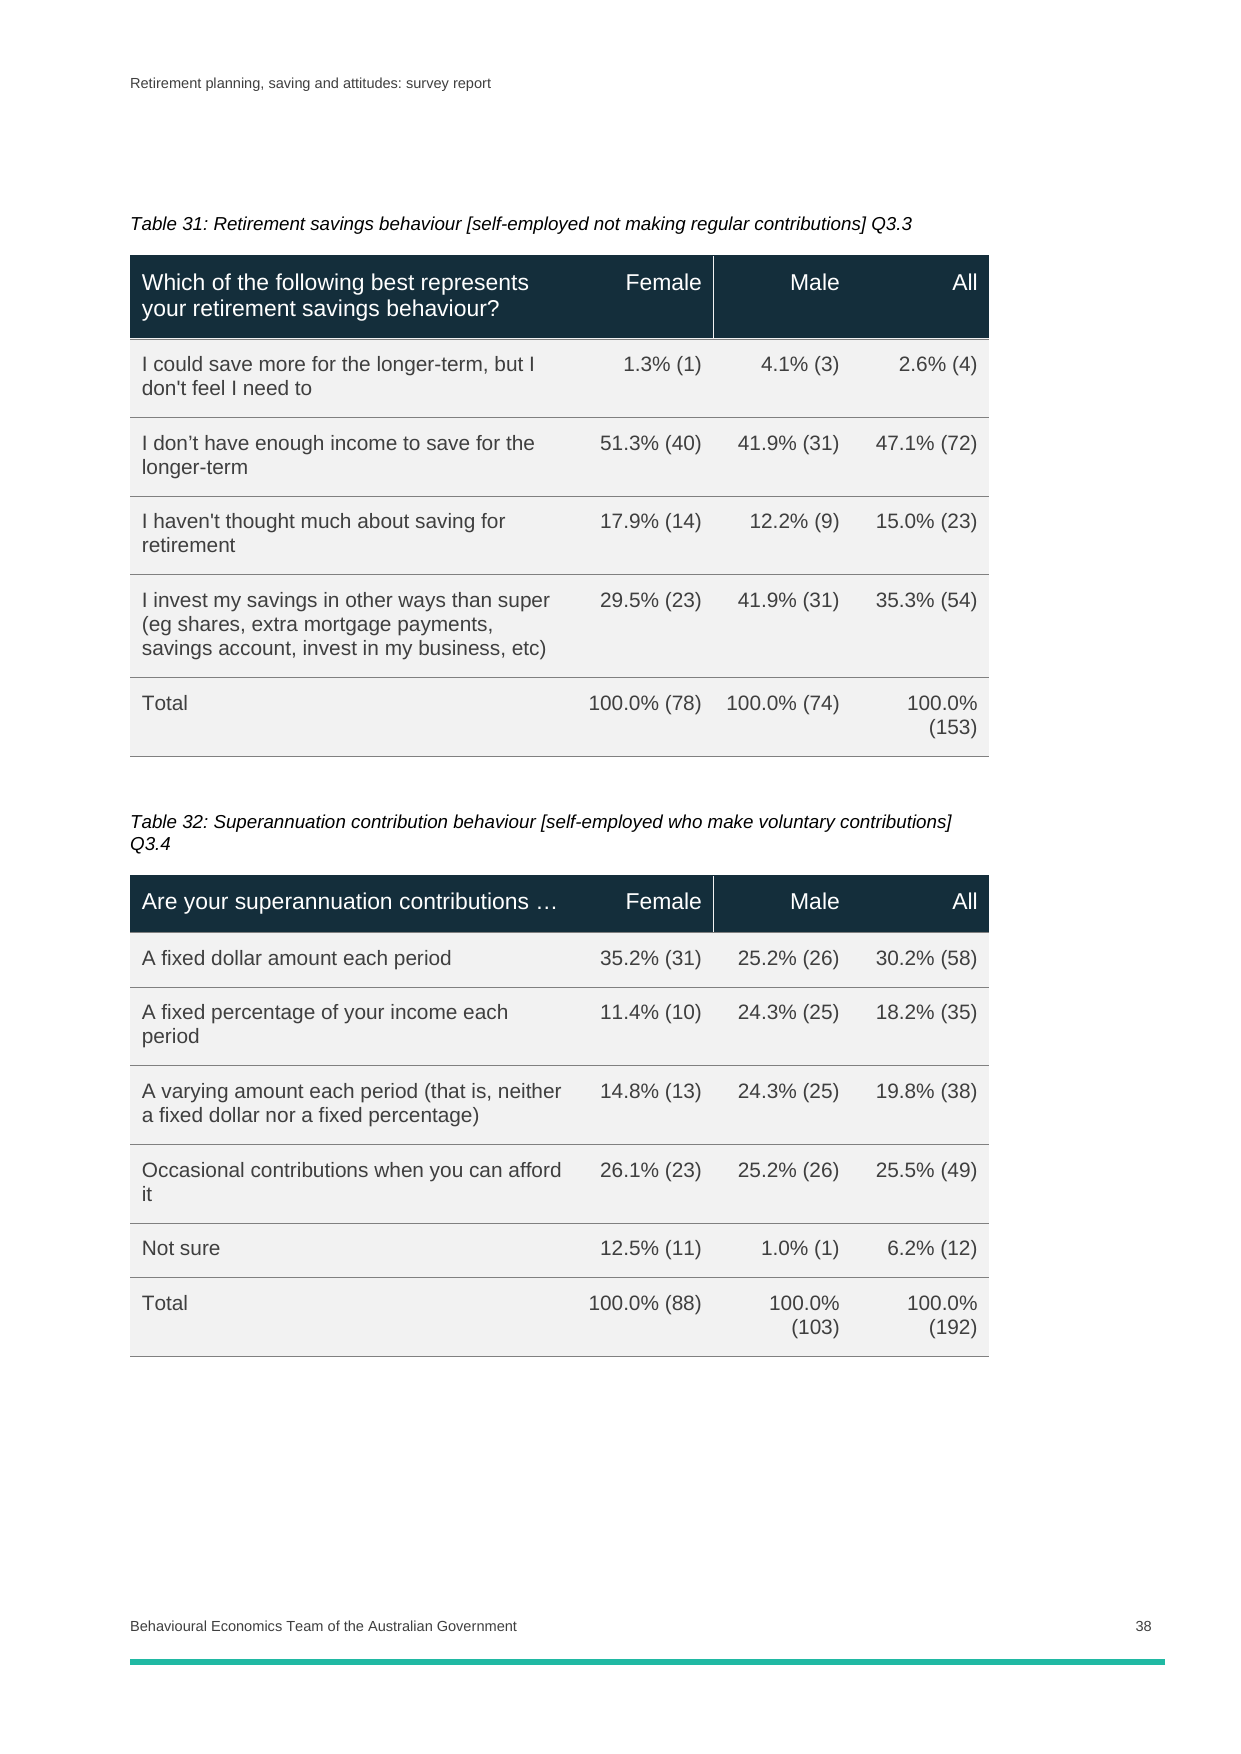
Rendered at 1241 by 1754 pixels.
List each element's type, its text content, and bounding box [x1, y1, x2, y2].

table_cell 15.0% (23) [851, 497, 989, 574]
table_cell 4.1% (3) [714, 340, 851, 417]
table_header Male [714, 256, 851, 338]
table_cell 100.0% (103) [714, 1278, 851, 1356]
table_cell 19.8% (38) [851, 1066, 989, 1144]
table_cell I don’t have enough income to save for the longer-term [130, 418, 576, 496]
table_cell 2.6% (4) [851, 340, 989, 417]
table_cell 26.1% (23) [576, 1145, 713, 1222]
table_cell A fixed percentage of your income each period [130, 988, 576, 1065]
table_cell A varying amount each period (that is, neither a fixed dollar nor a fixed percentage) [130, 1066, 576, 1144]
table_cell 18.2% (35) [851, 988, 989, 1065]
table_header Female [576, 256, 713, 338]
table_cell 35.3% (54) [851, 575, 989, 677]
table_cell 12.5% (11) [576, 1224, 713, 1277]
table_cell 30.2% (58) [851, 933, 989, 987]
table_header Male [714, 876, 851, 932]
table_cell 100.0% (74) [714, 678, 851, 756]
table_cell I invest my savings in other ways than super (eg shares, extra mortgage payments, savings account, invest in my business, etc) [130, 575, 576, 677]
table_cell 1.3% (1) [576, 340, 713, 417]
table_cell 25.5% (49) [851, 1145, 989, 1222]
table_cell Total [130, 1278, 576, 1356]
table_cell 17.9% (14) [576, 497, 713, 574]
table_header All [851, 256, 989, 338]
table_cell 14.8% (13) [576, 1066, 713, 1144]
table_header All [851, 876, 989, 932]
table_cell A fixed dollar amount each period [130, 933, 576, 987]
table_cell I could save more for the longer-term, but I don't feel I need to [130, 340, 576, 417]
table_cell 100.0% (153) [851, 678, 989, 756]
table_cell 24.3% (25) [714, 1066, 851, 1144]
table_cell 6.2% (12) [851, 1224, 989, 1277]
table_cell 25.2% (26) [714, 933, 851, 987]
table_cell 100.0% (78) [576, 678, 713, 756]
table_cell 1.0% (1) [714, 1224, 851, 1277]
table_header Are your superannuation contributions … [130, 876, 576, 932]
table_cell 51.3% (40) [576, 418, 713, 496]
table_cell 100.0% (88) [576, 1278, 713, 1356]
table_cell 11.4% (10) [576, 988, 713, 1065]
table_cell 29.5% (23) [576, 575, 713, 677]
table_header Which of the following best represents your retirement savings behaviour? [130, 256, 576, 338]
table_cell 24.3% (25) [714, 988, 851, 1065]
table_cell I haven't thought much about saving for retirement [130, 497, 576, 574]
table_cell 41.9% (31) [714, 418, 851, 496]
table_header Female [576, 876, 713, 932]
table_cell 41.9% (31) [714, 575, 851, 677]
table_cell 100.0% (192) [851, 1278, 989, 1356]
table_cell 12.2% (9) [714, 497, 851, 574]
table_cell Total [130, 678, 576, 756]
table_cell Not sure [130, 1224, 576, 1277]
table_cell Occasional contributions when you can afford it [130, 1145, 576, 1222]
table_cell 25.2% (26) [714, 1145, 851, 1222]
table_cell 35.2% (31) [576, 933, 713, 987]
table_cell 47.1% (72) [851, 418, 989, 496]
